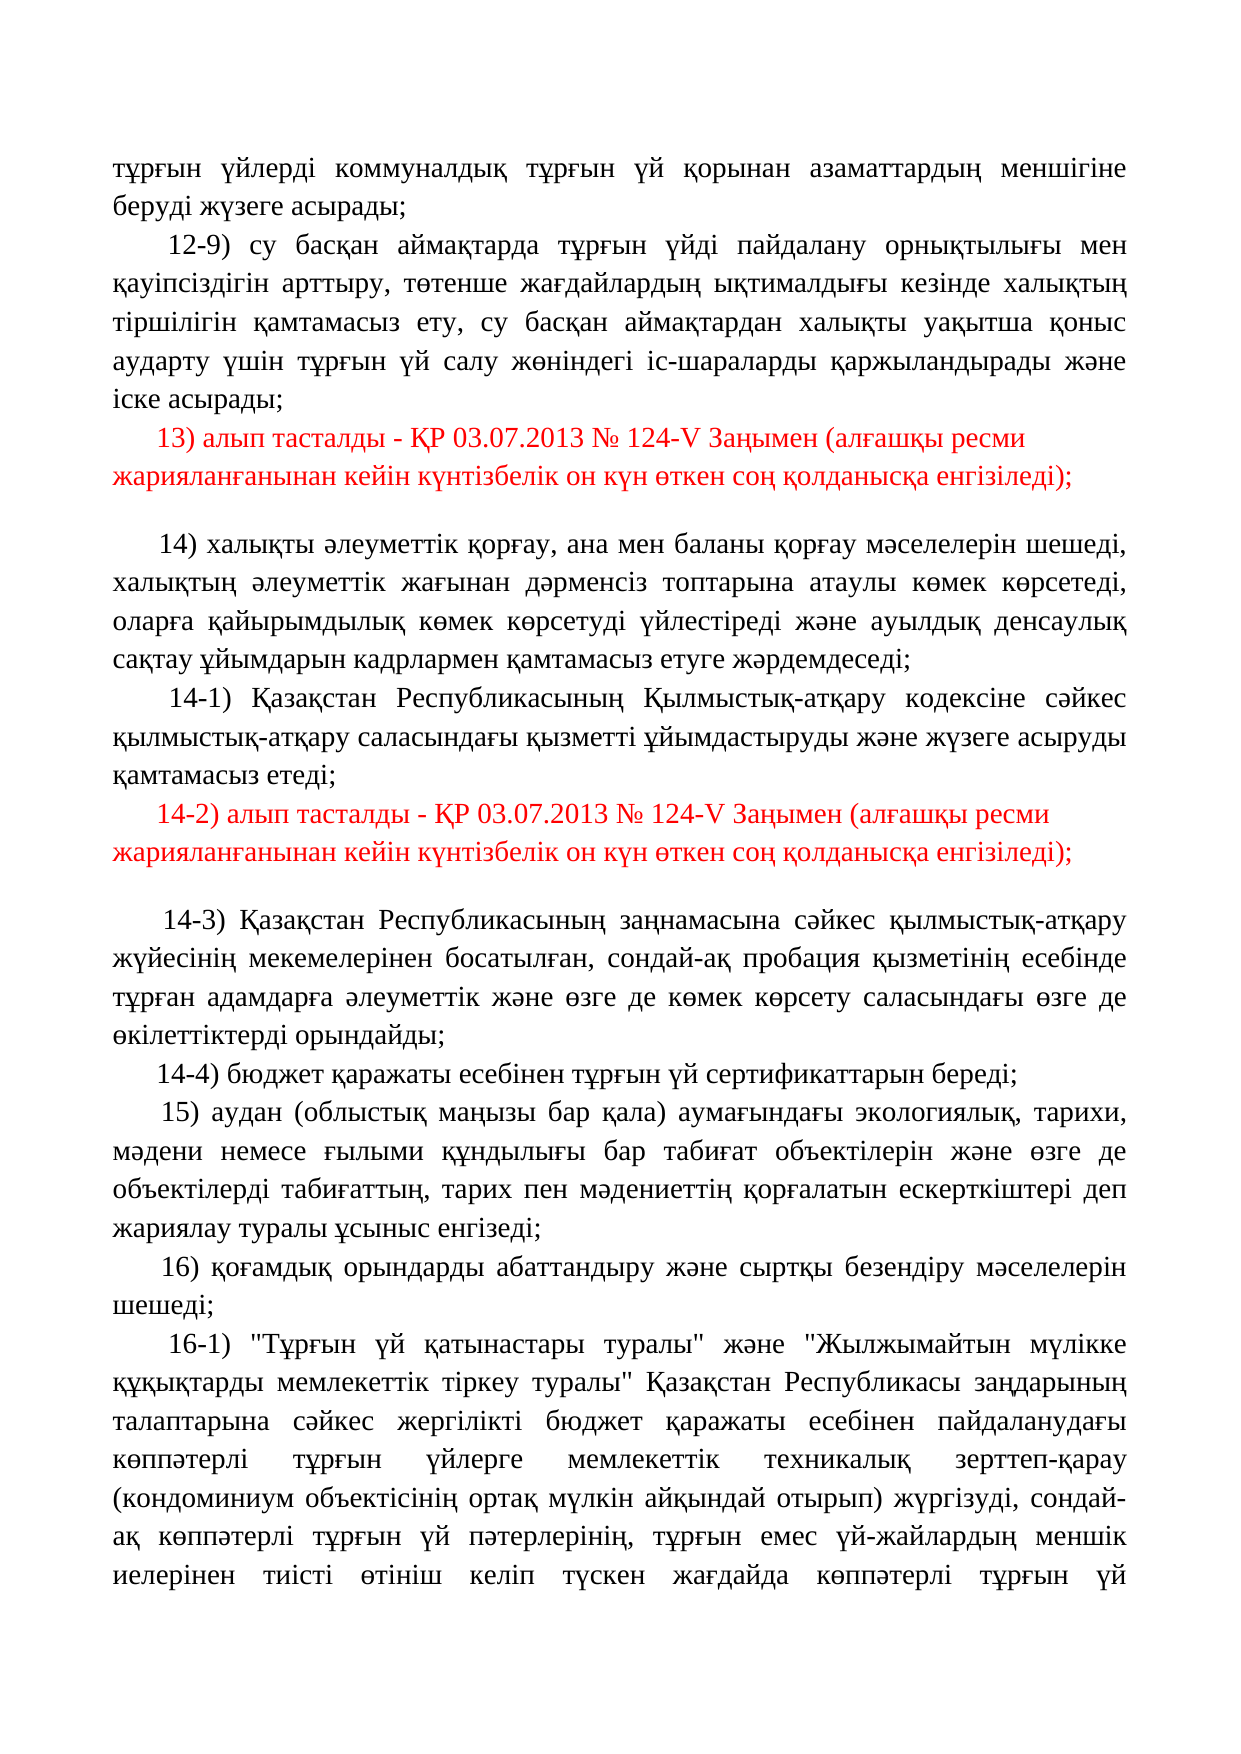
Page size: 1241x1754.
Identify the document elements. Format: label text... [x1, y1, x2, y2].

text 14) халықты әлеуметтiк қорғау, ана мен баланы қорғау мәселелерiн шешедi, халықтың әлеуметтiк жағынан дәрменсiз топтарына атаулы көмек көрсетедi, оларға қайырымдылық көмек көрсетудi үйлестiредi және ауылдық денсаулық сақтау ұйымдарын кадрлармен қамтамасыз етуге жәрдемдеседi; [112, 526, 1128, 675]
text 12-9) су басқан аймақтарда тұрғын үйді пайдалану орнықтылығы мен қауіпсіздігін арттыру, төтенше жағдайлардың ықтималдығы кезінде халықтың тіршілігін қамтамасыз ету, су басқан аймақтардан халықты уақытша қоныс аударту үшін тұрғын үй салу жөніндегі іс-шараларды қаржыландырады және іске асырады; [112, 227, 1128, 415]
text 16) қоғамдық орындарды абаттандыру және сыртқы безендiру мәселелерiн шешедi; [112, 1249, 1128, 1321]
text 14-4) бюджет қаражаты есебінен тұрғын үй сертификаттарын береді; [112, 1056, 1128, 1089]
text 14-2) алып тасталды - ҚР 03.07.2013 № 124-V Заңымен (алғашқы ресми жарияланғанынан кейін күнтізбелік он күн өткен соң қолданысқа енгізіледі); [112, 796, 1128, 898]
text 14-1) Қазақстан Республикасының Қылмыстық-атқару кодексіне сәйкес қылмыстық-атқару саласындағы қызметті ұйымдастыруды және жүзеге асыруды қамтамасыз етеді; [112, 680, 1128, 791]
text 14-3) Қазақстан Республикасының заңнамасына сәйкес қылмыстық-атқару жүйесінің мекемелерінен босатылған, сондай-ақ пробация қызметінің есебінде тұрған адамдарға әлеуметтік және өзге де көмек көрсету саласындағы өзге де өкілеттіктерді орындайды; [112, 902, 1128, 1051]
text 13) алып тасталды - ҚР 03.07.2013 № 124-V Заңымен (алғашқы ресми жарияланғанынан кейін күнтізбелік он күн өткен соң қолданысқа енгізіледі); [112, 420, 1128, 522]
